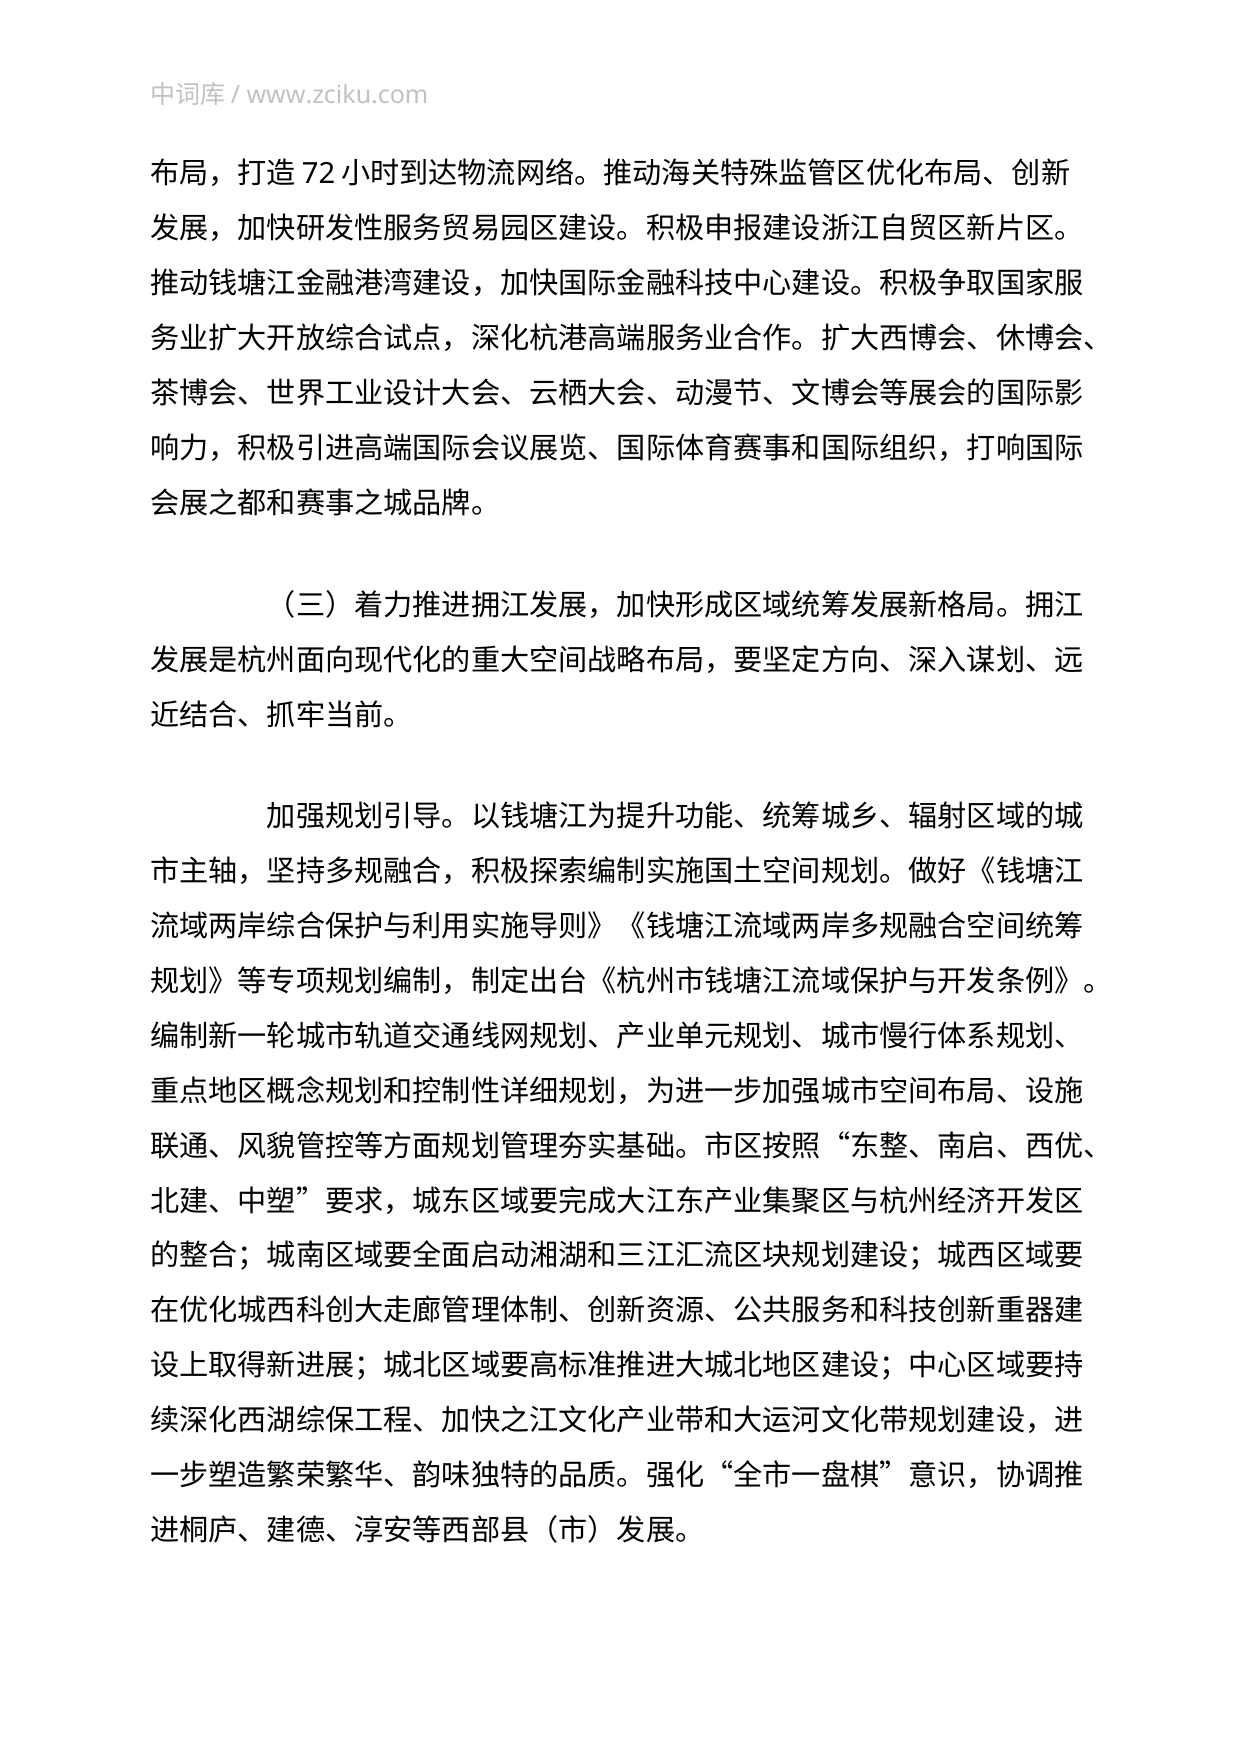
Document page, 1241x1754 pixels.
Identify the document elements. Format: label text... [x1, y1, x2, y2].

text （三）着力推进拥江发展，加快形成区域统筹发展新格局。拥江发展是杭州面向现代化的重大空间战略布局，要坚定方向、深入谋划、远近结合、抓牢当前。 [150, 581, 1090, 733]
text 加强规划引导。以钱塘江为提升功能、统筹城乡、辐射区域的城市主轴，坚持多规融合，积极探索编制实施国土空间规划。做好《钱塘江流域两岸综合保护与利用实施导则》《钱塘江流域两岸多规融合空间统筹规划》等专项规划编制，制定出台《杭州市钱塘江流域保护与开发条例》。编制新一轮城市轨道交通线网规划、产业单元规划、城市慢行体系规划、重点地区概念规划和控制性详细规划，为进一步加强城市空间布局、设施联通、风貌管控等方面规划管理夯实基础。市区按照“东整、南启、西优、北建、中塑”要求，城东区域要完成大江东产业集聚区与杭州经济开发区的整合；城南区域要全面启动湘湖和三江汇流区块规划建设；城西区域要在优化城西科创大走廊管理体制、创新资源、公共服务和科技创新重器建设上取得新进展；城北区域要高标准推进大城北地区建设；中心区域要持续深化西湖综保工程、加快之江文化产业带和大运河文化带规划建设，进一步塑造繁荣繁华、韵味独特的品质。强化“全市一盘棋”意识，协调推进桐庐、建德、淳安等西部县（市）发展。 [150, 793, 1090, 1549]
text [150, 150, 1090, 522]
